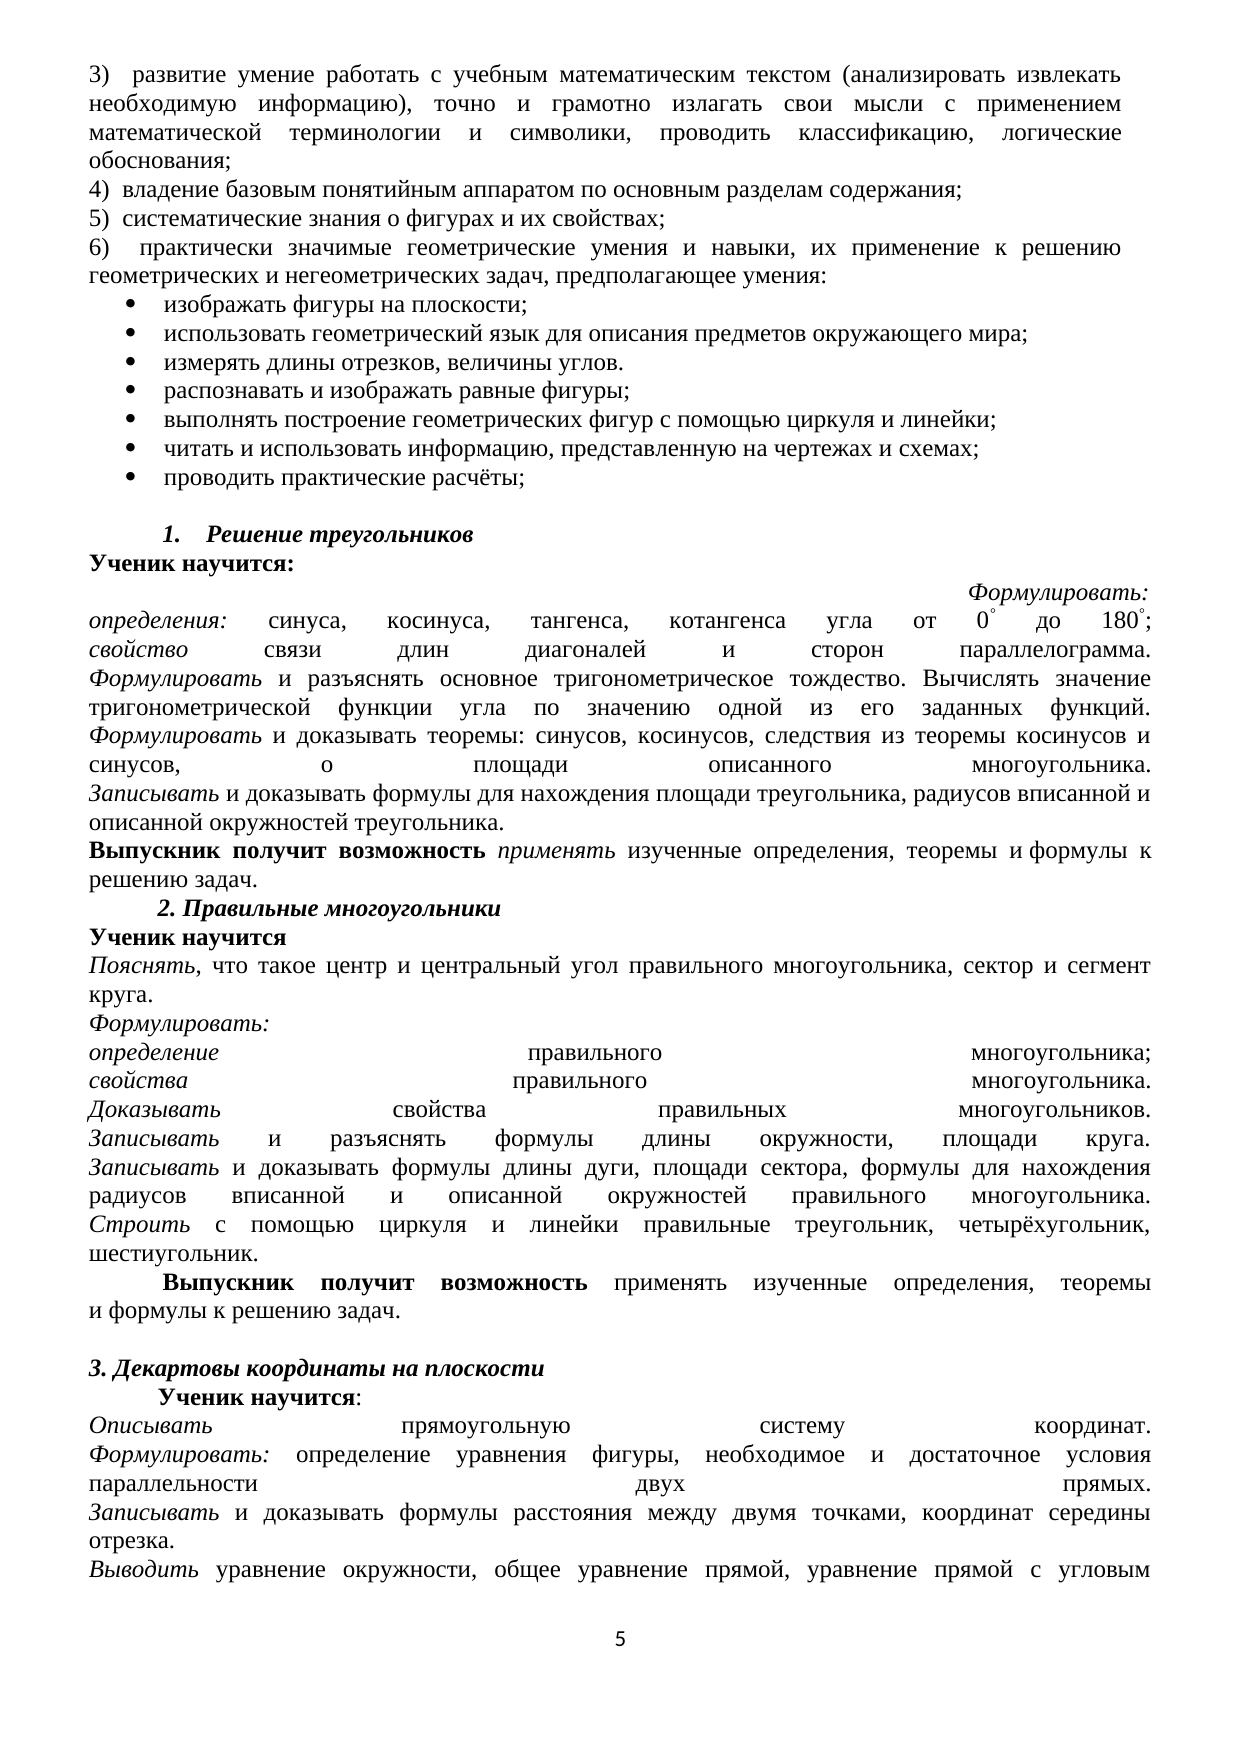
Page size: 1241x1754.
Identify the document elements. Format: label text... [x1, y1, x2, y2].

list изображать фигуры на плоскости; [126, 289, 1123, 318]
list распознавать и изображать равные фигуры; [126, 375, 1123, 404]
text 3) развитие умение работать с учебным математическим текстом (анализировать извлекать необходимую информацию), точно и грамотно излагать свои мысли с применением математической терминологии и символики, проводить классификацию, логические обоснования; [89, 59, 1123, 174]
list измерять длины отрезков, величины углов. [126, 347, 1123, 375]
list использовать геометрический язык для описания предметов окружающего мира; [126, 318, 1123, 347]
text Ученик научится [89, 922, 1152, 950]
list выполнять построение геометрических фигур с помощью циркуля и линейки; [126, 404, 1123, 433]
list Решение треугольников [162, 519, 1152, 548]
text 4) владение базовым понятийным аппаратом по основным разделам содержания; [89, 174, 1123, 203]
list читать и использовать информацию, представленную на чертежах и схемах; [126, 433, 1123, 462]
text Выпускник получит возможность применять изученные определения, теоремы и формулы к решению задач. [89, 835, 1152, 893]
text 6) практически значимые геометрические умения и навыки, их применение к решению геометрических и негеометрических задач, предполагающее умения: [89, 232, 1123, 289]
text 2. Правильные многоугольники [89, 893, 1152, 922]
text 5) систематические знания о фигурах и их свойствах; [89, 203, 1123, 232]
text Выпускник получит возможность применять изученные определения, теоремы и формулы к решению задач. [89, 1267, 1152, 1324]
list проводить практические расчёты; [126, 462, 1123, 490]
text Формулировать: определения: синуса, косинуса, тангенса, котангенса угла от 0° до 180°; свойство связи длин диагоналей и сторон параллелограмма. Формулировать и разъяснять основное тригонометрическое тождество. Вычислять значение тригонометрической функции угла по значению одной из его заданных функций. Формулировать и доказывать теоремы: синусов, косинусов, следствия из теоремы косинусов и синусов, о площади описанного многоугольника. Записывать и доказывать формулы для нахождения площади треугольника, радиусов вписанной и описанной окружностей треугольника. [89, 577, 1152, 835]
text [89, 1410, 1152, 1583]
text 3. Декартовы координаты на плоскости Ученик научится: [89, 1353, 1152, 1410]
text Ученик научится: [89, 548, 1152, 577]
text Пояснять, что такое центр и центральный угол правильного многоугольника, сектор и сегмент круга. Формулировать: определение правильного многоугольника; свойства правильного многоугольника. Доказывать свойства правильных многоугольников. Записывать и разъяснять формулы длины окружности, площади круга. Записывать и доказывать формулы длины дуги, площади сектора, формулы для нахождения радиусов вписанной и описанной окружностей правильного многоугольника. Строить с помощью циркуля и линейки правильные треугольник, четырёхугольник, шестиугольник. [89, 950, 1152, 1267]
